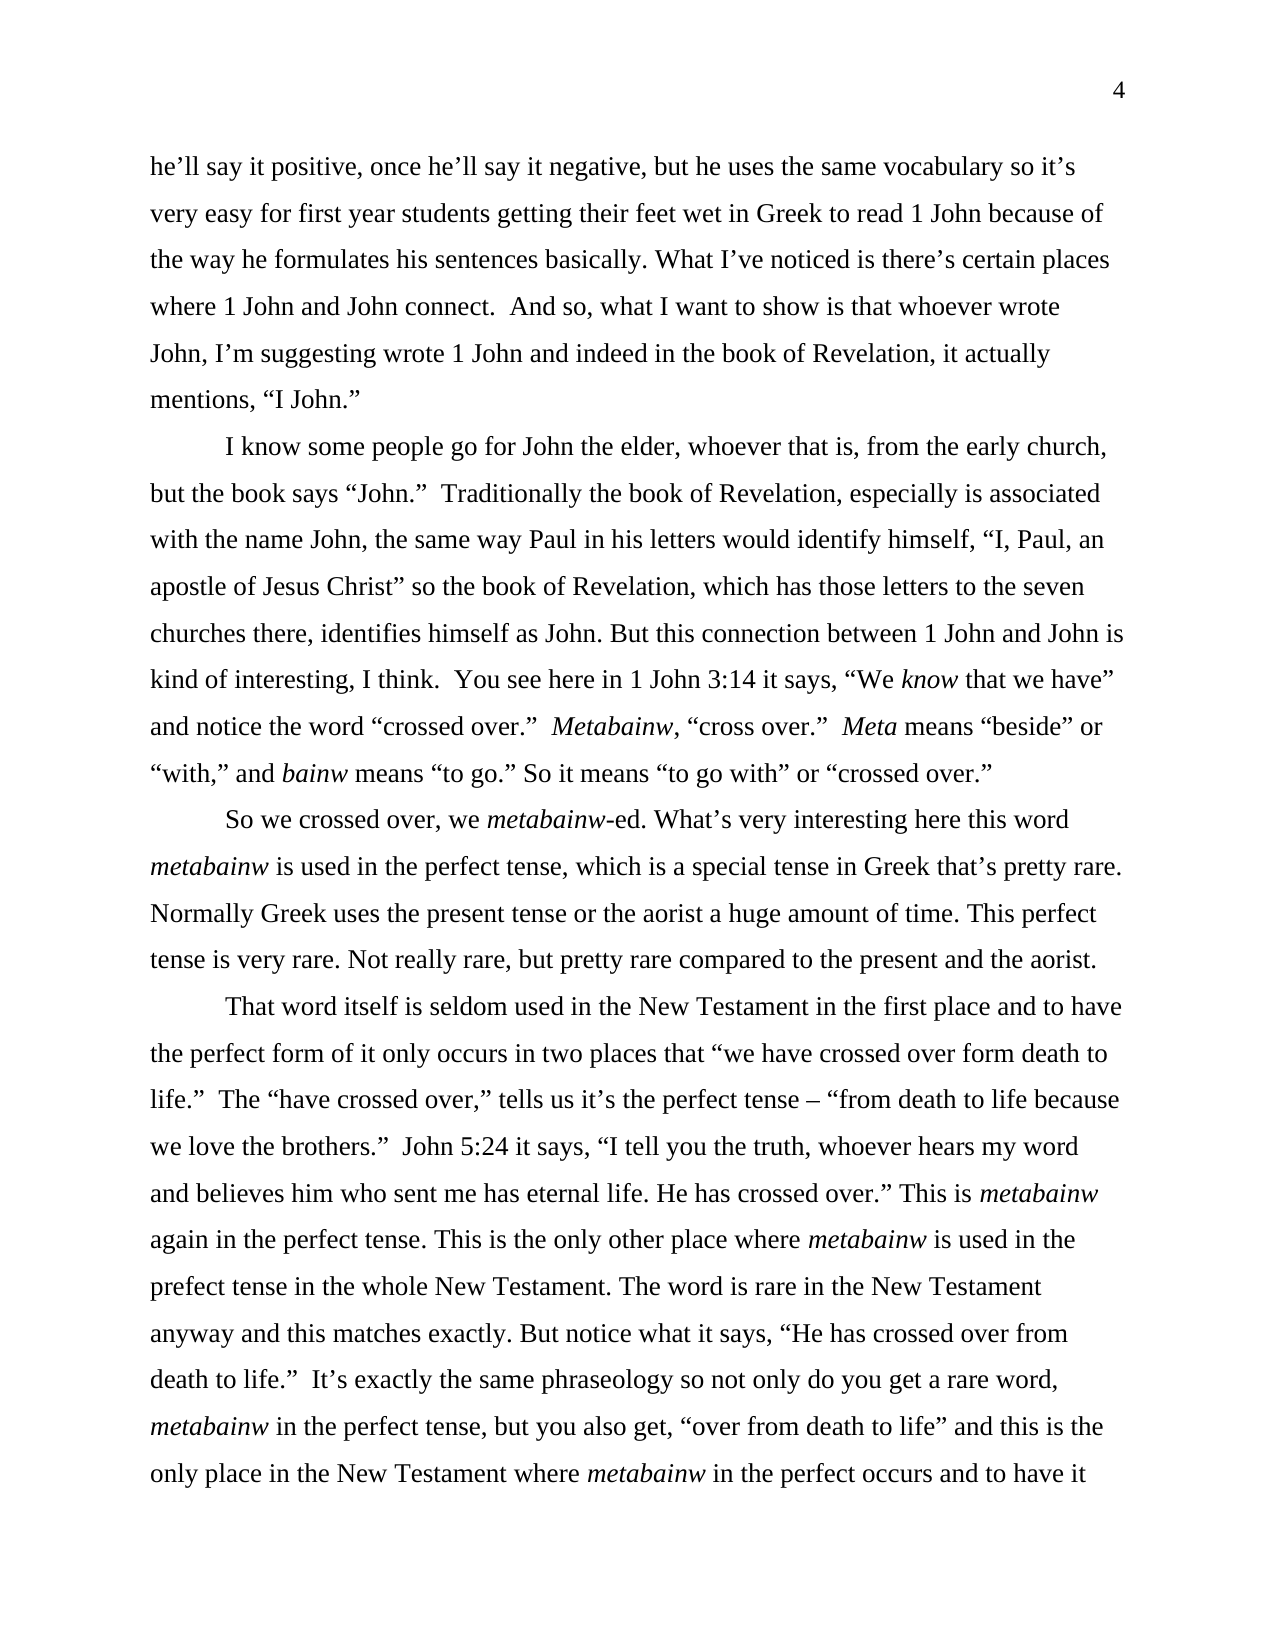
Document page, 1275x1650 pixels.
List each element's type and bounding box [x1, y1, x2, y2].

text [150, 150, 1125, 1488]
